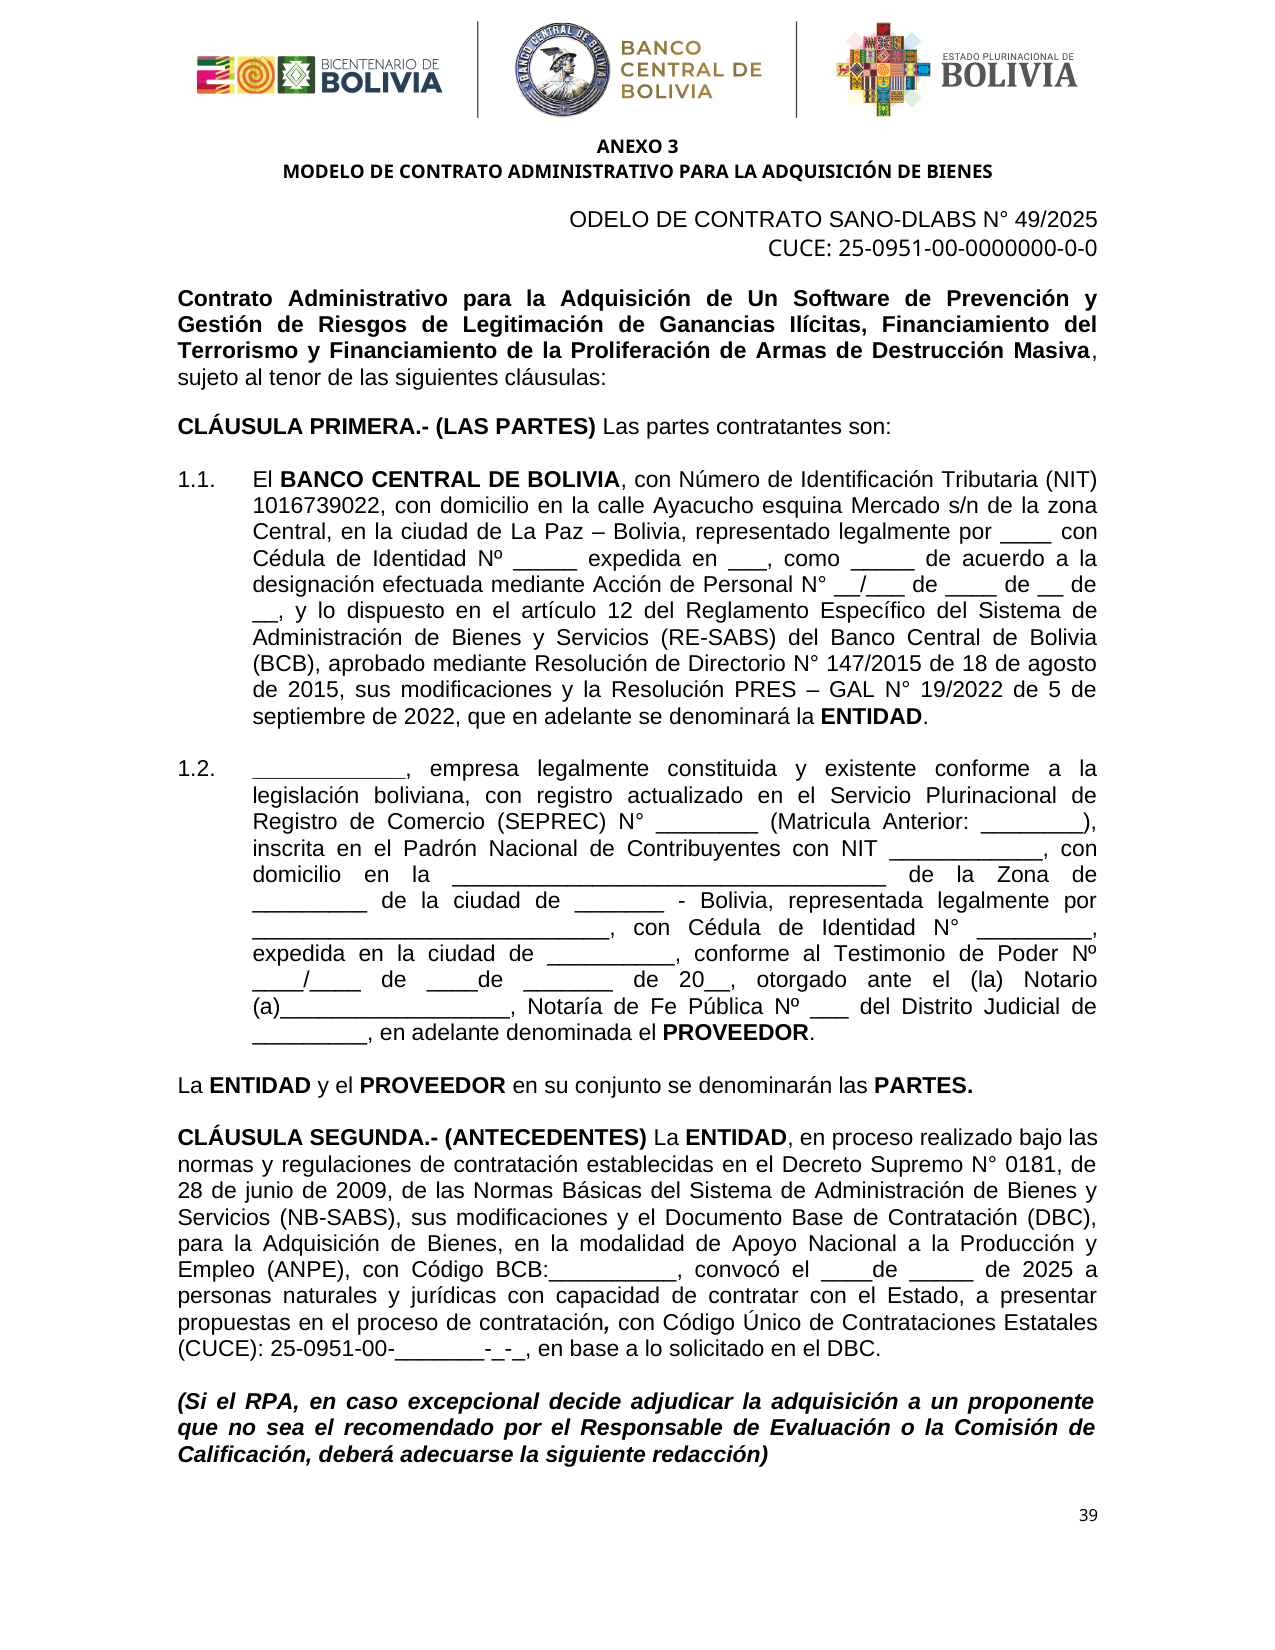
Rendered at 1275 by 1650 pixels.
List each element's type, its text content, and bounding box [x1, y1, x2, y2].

text Contrato Administrativo para la Adquisición de Un Software de Prevención y Gestión de Riesgos de Legitimación de Ganancias Ilícitas, Financiamiento del Terrorismo y Financiamiento de la Proliferación de Armas de Destrucción Masiva, sujeto al tenor de las siguientes cláusulas: [177, 285, 1098, 390]
list ____________, empresa legalmente constituida y existente conforme a la legislación boliviana, con registro actualizado en el Servicio Plurinacional de Registro de Comercio (SEPREC) N° ________ (Matricula Anterior: ________), inscrita en el Padrón Nacional de Contribuyentes con NIT ____________, con domicilio en la __________________________________ de la Zona de _________ de la ciudad de _______ - Bolivia, representada legalmente por ____________________________, con Cédula de Identidad N° _________, expedida en la ciudad de __________, conforme al Testimonio de Poder Nº ____/____ de ____de _______ de 20__, otorgado ante el (la) Notario (a)__________________, Notaría de Fe Pública Nº ___ del Distrito Judicial de _________, en adelante denominada el PROVEEDOR. [177, 755, 1098, 1045]
text La ENTIDAD y el PROVEEDOR en su conjunto se denominarán las PARTES. [177, 1072, 1098, 1098]
list El BANCO CENTRAL DE BOLIVIA, con Número de Identificación Tributaria (NIT) 1016739022, con domicilio en la calle Ayacucho esquina Mercado s/n de la zona Central, en la ciudad de La Paz – Bolivia, representado legalmente por ____ con Cédula de Identidad Nº _____ expedida en ___, como _____ de acuerdo a la designación efectuada mediante Acción de Personal N° __/___ de ____ de __ de __, y lo dispuesto en el artículo 12 del Reglamento Específico del Sistema de Administración de Bienes y Servicios (RE-SABS) del Banco Central de Bolivia (BCB), aprobado mediante Resolución de Directorio N° 147/2015 de 18 de agosto de 2015, sus modificaciones y la Resolución PRES – GAL N° 19/2022 de 5 de septiembre de 2022, que en adelante se denominará la ENTIDAD. [177, 466, 1098, 729]
text ANEXO 3 [177, 133, 1098, 158]
text ODELO DE CONTRATO SANO-DLABS N° 49/2025 [177, 206, 1098, 232]
text CLÁUSULA SEGUNDA.- (ANTECEDENTES) La ENTIDAD, en proceso realizado bajo las normas y regulaciones de contratación establecidas en el Decreto Supremo N° 0181, de 28 de junio de 2009, de las Normas Básicas del Sistema de Administración de Bienes y Servicios (NB-SABS), sus modificaciones y el Documento Base de Contratación (DBC), para la Adquisición de Bienes, en la modalidad de Apoyo Nacional a la Producción y Empleo (ANPE), con Código BCB:__________, convocó el ____de _____ de 2025 a personas naturales y jurídicas con capacidad de contratar con el Estado, a presentar propuestas en el proceso de contratación, con Código Único de Contrataciones Estatales (CUCE): 25-0951-00-_______-_-_, en base a lo solicitado en el DBC. [177, 1124, 1098, 1362]
picture [0, 5, 1275, 121]
text CUCE: 25-0951-00-0000000-0-0 [177, 232, 1098, 263]
text (Si el RPA, en caso excepcional decide adjudicar la adquisición a un proponente que no sea el recomendado por el Responsable de Evaluación o la Comisión de Calificación, deberá adecuarse la siguiente redacción) [177, 1388, 1098, 1467]
text CLÁUSULA PRIMERA.- (LAS PARTES) Las partes contratantes son: [177, 413, 1098, 439]
text MODELO DE CONTRATO ADMINISTRATIVO PARA LA ADQUISICIÓN DE BIENES [177, 158, 1098, 184]
